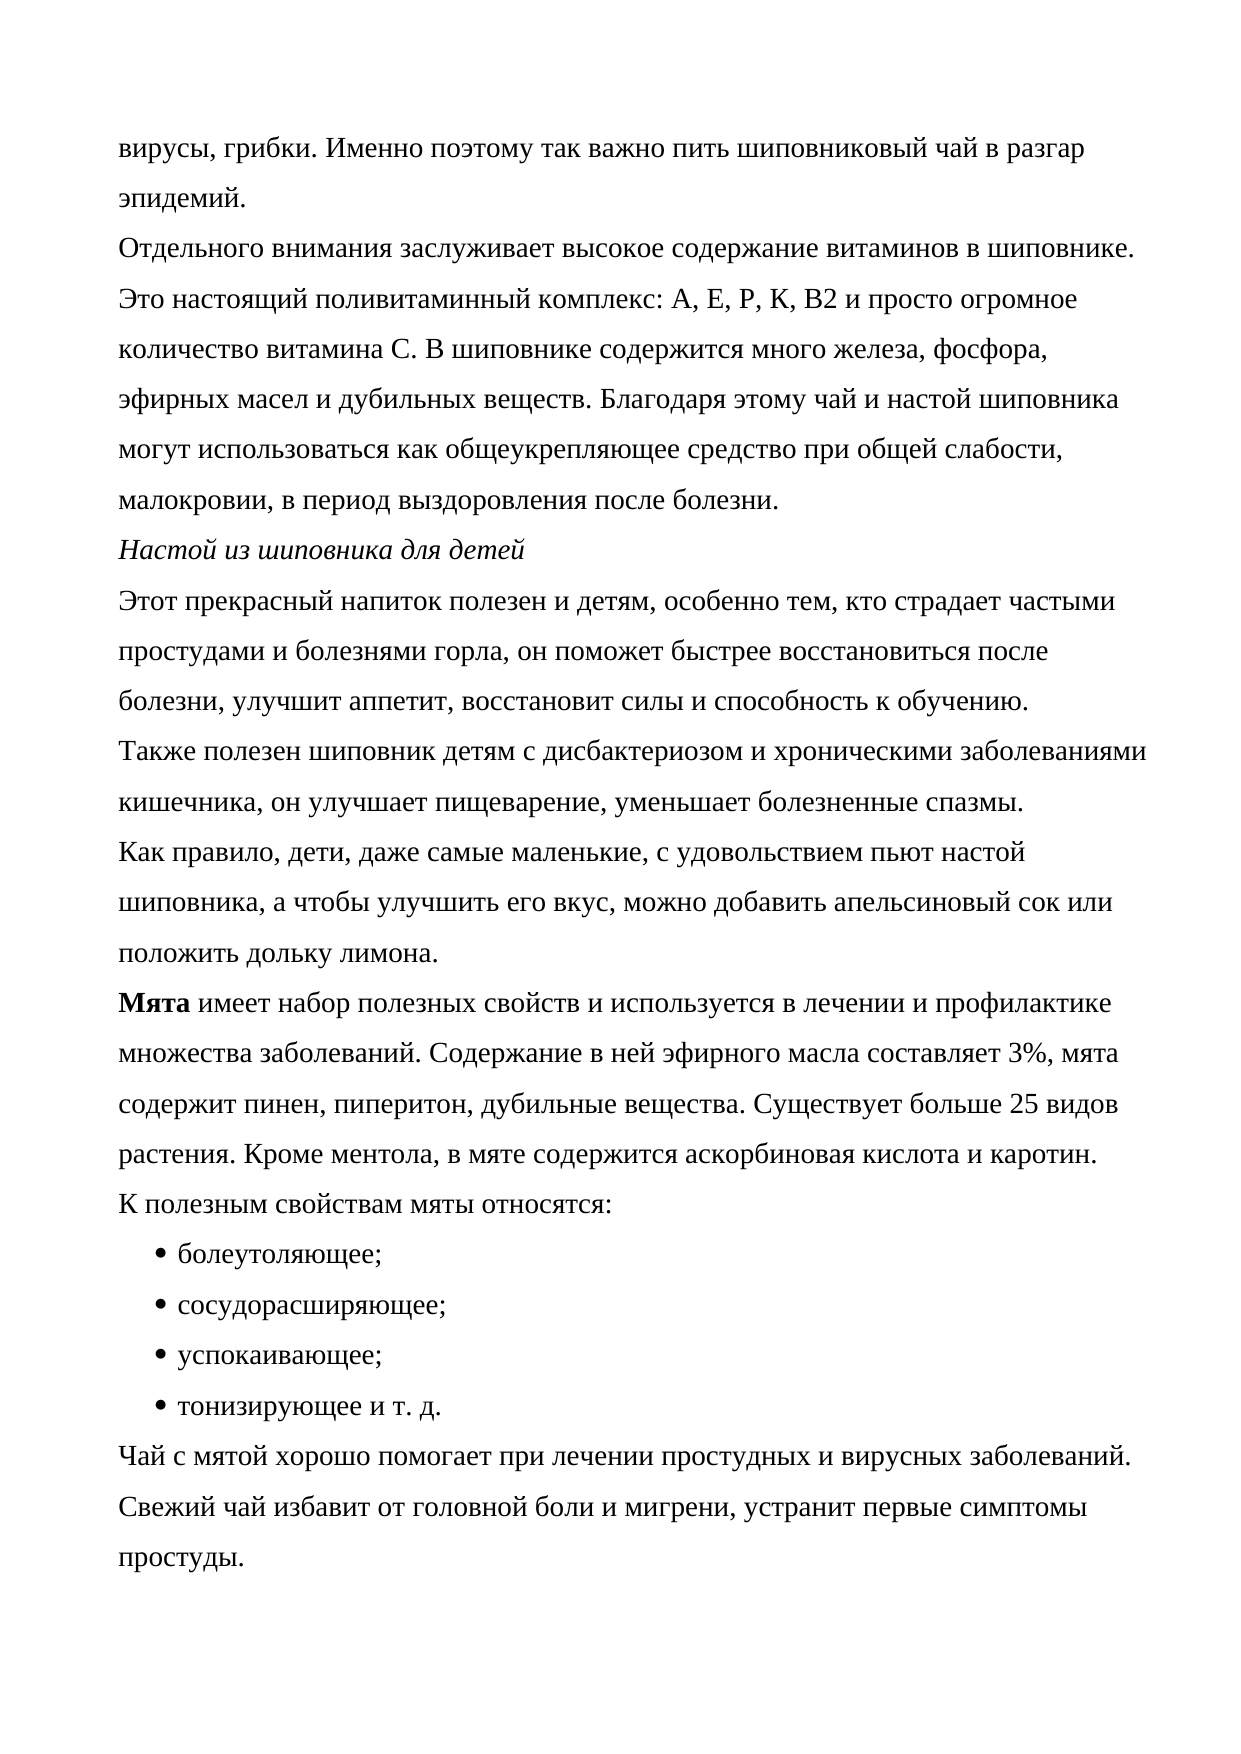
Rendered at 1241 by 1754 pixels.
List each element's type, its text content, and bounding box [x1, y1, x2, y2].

text Также полезен шиповник детям с дисбактериозом и хроническими заболеваниями кишечника, он улучшает пищеварение, уменьшает болезненные спазмы. [118, 733, 1152, 817]
list болеутоляющее; [156, 1237, 1152, 1270]
list сосудорасширяющее; [156, 1287, 1152, 1321]
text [118, 130, 1152, 214]
text Как правило, дети, даже самые маленькие, с удовольствием пьют настой шиповника, а чтобы улучшить его вкус, можно добавить апельсиновый сок или положить дольку лимона. [118, 834, 1152, 968]
list тонизирующее и т. д. [156, 1388, 1152, 1422]
text Настой из шиповника для детей [118, 532, 1152, 566]
text К полезным свойствам мяты относятся: [118, 1186, 1152, 1220]
text Чай с мятой хорошо помогает при лечении простудных и вирусных заболеваний. Свежий чай избавит от головной боли и мигрени, устранит первые симптомы простуды. [118, 1438, 1152, 1572]
text Отдельного внимания заслуживает высокое содержание витаминов в шиповнике. Это настоящий поливитаминный комплекс: А, Е, Р, К, В2 и просто огромное количество витамина С. В шиповнике содержится много железа, фосфора, эфирных масел и дубильных веществ. Благодаря этому чай и настой шиповника могут использоваться как общеукрепляющее средство при общей слабости, малокровии, в период выздоровления после болезни. [118, 230, 1152, 516]
text Этот прекрасный напиток полезен и детям, особенно тем, кто страдает частыми простудами и болезнями горла, он поможет быстрее восстановиться после болезни, улучшит аппетит, восстановит силы и способность к обучению. [118, 583, 1152, 717]
list успокаивающее; [156, 1337, 1152, 1371]
text Мята имеет набор полезных свойств и используется в лечении и профилактике множества заболеваний. Содержание в ней эфирного масла составляет 3%, мята содержит пинен, пиперитон, дубильные вещества. Существует больше 25 видов растения. Кроме ментола, в мяте содержится аскорбиновая кислота и каротин. [118, 985, 1152, 1169]
